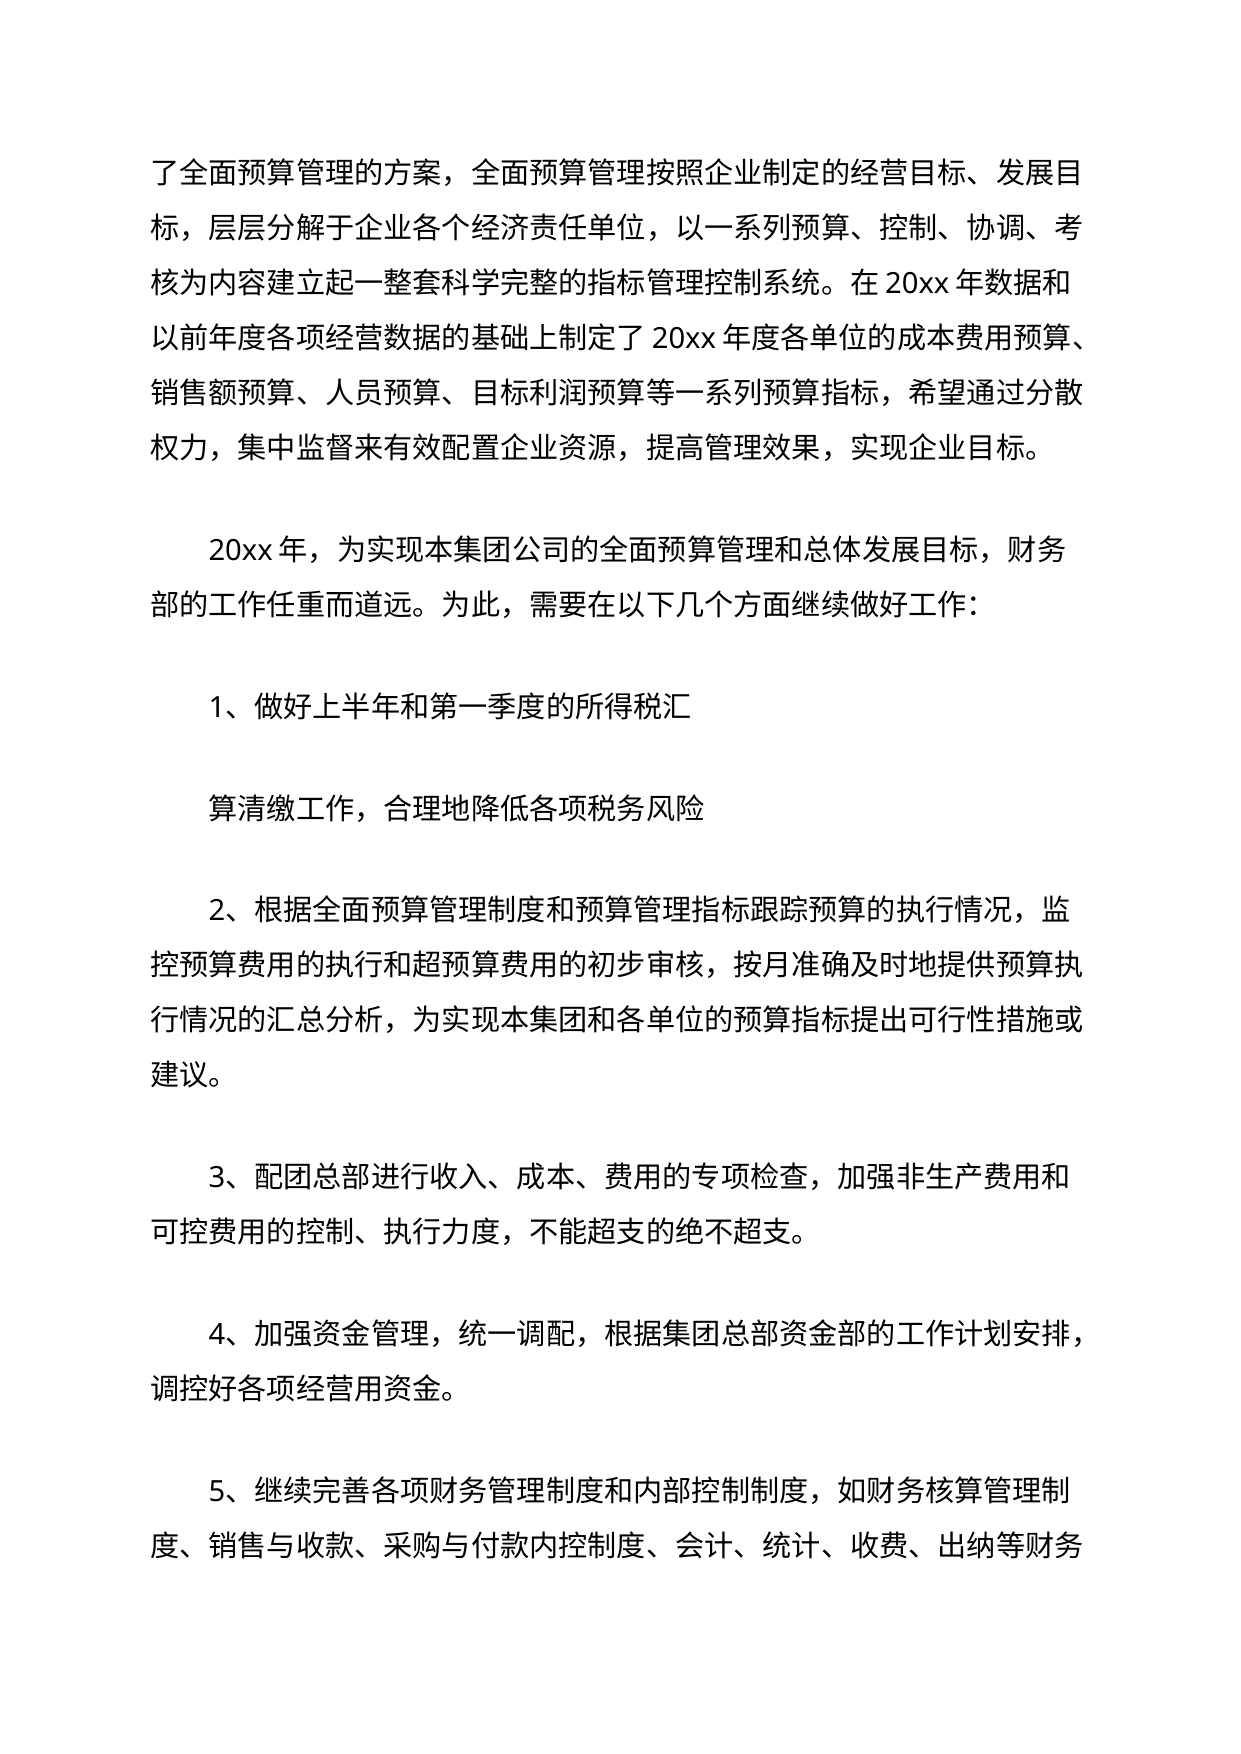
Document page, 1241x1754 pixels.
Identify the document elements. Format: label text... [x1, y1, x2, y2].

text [150, 1467, 1090, 1564]
text 算清缴工作，合理地降低各项税务风险 [150, 785, 1090, 827]
text 1、做好上半年和第一季度的所得税汇 [150, 683, 1090, 726]
text 20xx年，为实现本集团公司的全面预算管理和总体发展目标，财务部的工作任重而道远。为此，需要在以下几个方面继续做好工作： [150, 526, 1090, 624]
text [150, 150, 1090, 467]
text 2、根据全面预算管理制度和预算管理指标跟踪预算的执行情况，监控预算费用的执行和超预算费用的初步审核，按月准确及时地提供预算执行情况的汇总分析，为实现本集团和各单位的预算指标提出可行性措施或建议。 [150, 887, 1090, 1094]
text 3、配团总部进行收入、成本、费用的专项检查，加强非生产费用和可控费用的控制、执行力度，不能超支的绝不超支。 [150, 1153, 1090, 1251]
text 4、加强资金管理，统一调配，根据集团总部资金部的工作计划安排，调控好各项经营用资金。 [150, 1310, 1090, 1408]
